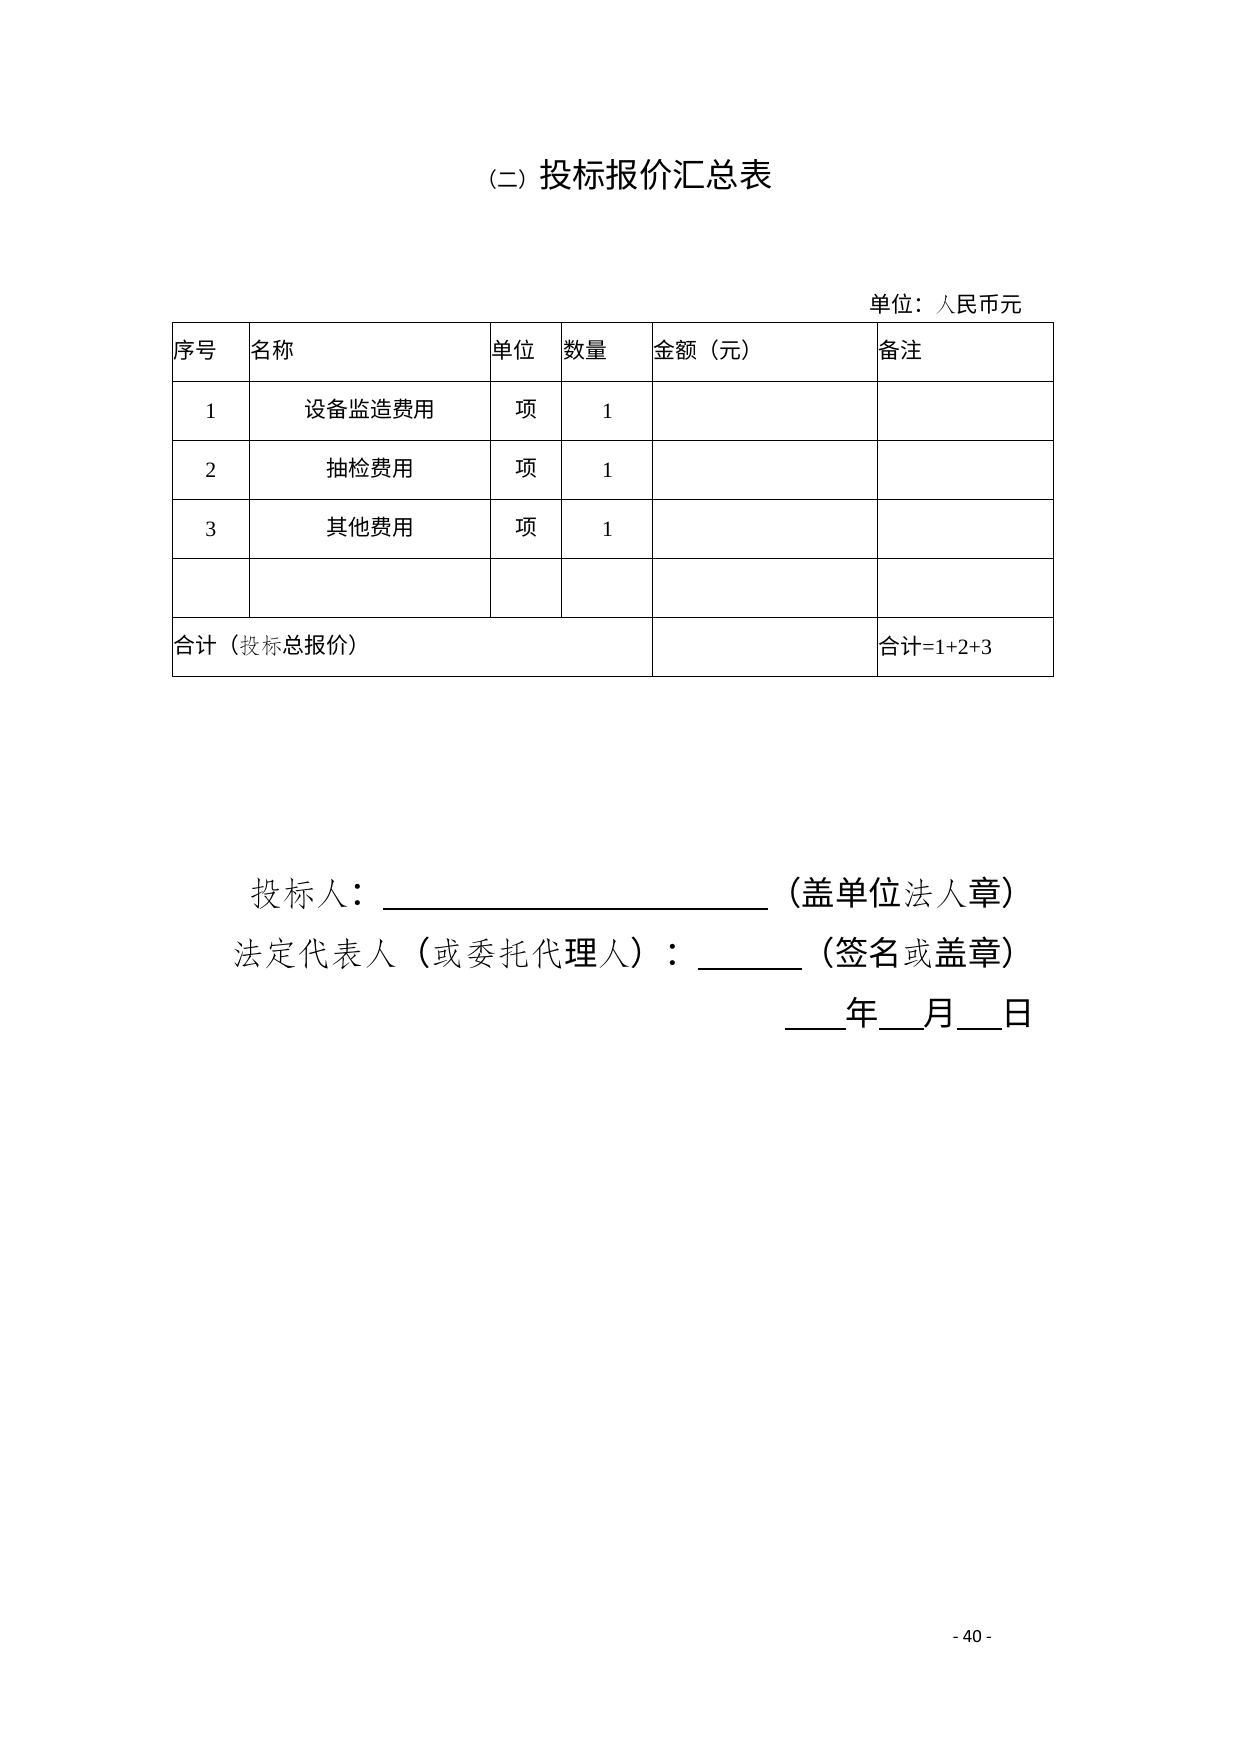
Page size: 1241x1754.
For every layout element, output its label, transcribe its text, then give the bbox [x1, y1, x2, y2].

table_cell 项 [491, 382, 561, 440]
table_header 备注 [878, 323, 1053, 381]
table_cell [562, 559, 652, 617]
table_header 单位 [491, 323, 561, 381]
text 年 月 日 [103, 997, 1035, 1034]
table_cell 3 [173, 500, 249, 558]
table_cell 2 [173, 441, 249, 499]
table_cell 1 [562, 382, 652, 440]
table_cell [653, 559, 877, 617]
table_cell 抽检费用 [250, 441, 490, 499]
table_cell 1 [562, 500, 652, 558]
text 投标人： （盖单位法人章） [103, 877, 1035, 914]
table_cell [878, 382, 1053, 440]
table_header 数量 [562, 323, 652, 381]
table_cell [653, 441, 877, 499]
table_cell [653, 618, 877, 676]
table_cell [173, 559, 249, 617]
table_cell 项 [491, 500, 561, 558]
table_cell 其他费用 [250, 500, 490, 558]
list 投标报价汇总表 [126, 149, 1122, 197]
text 法定代表人（或委托代理人）： （签名或盖章） [103, 937, 1035, 974]
table_cell 合计=1+2+3 [878, 618, 1053, 676]
table_cell 项 [491, 441, 561, 499]
table_cell [878, 559, 1053, 617]
table_cell [491, 559, 561, 617]
table_header 金额（元） [653, 323, 877, 381]
table_cell 设备监造费用 [250, 382, 490, 440]
table_header 名称 [250, 323, 490, 381]
table_cell [653, 500, 877, 558]
table_cell [878, 500, 1053, 558]
text 单位：人民币元 [103, 289, 1122, 322]
table_cell 1 [173, 382, 249, 440]
table_cell [250, 559, 490, 617]
table_cell 合计（投标总报价） [173, 618, 652, 676]
table_cell 1 [562, 441, 652, 499]
table_cell [878, 441, 1053, 499]
table_cell [653, 382, 877, 440]
table_header 序号 [173, 323, 249, 381]
